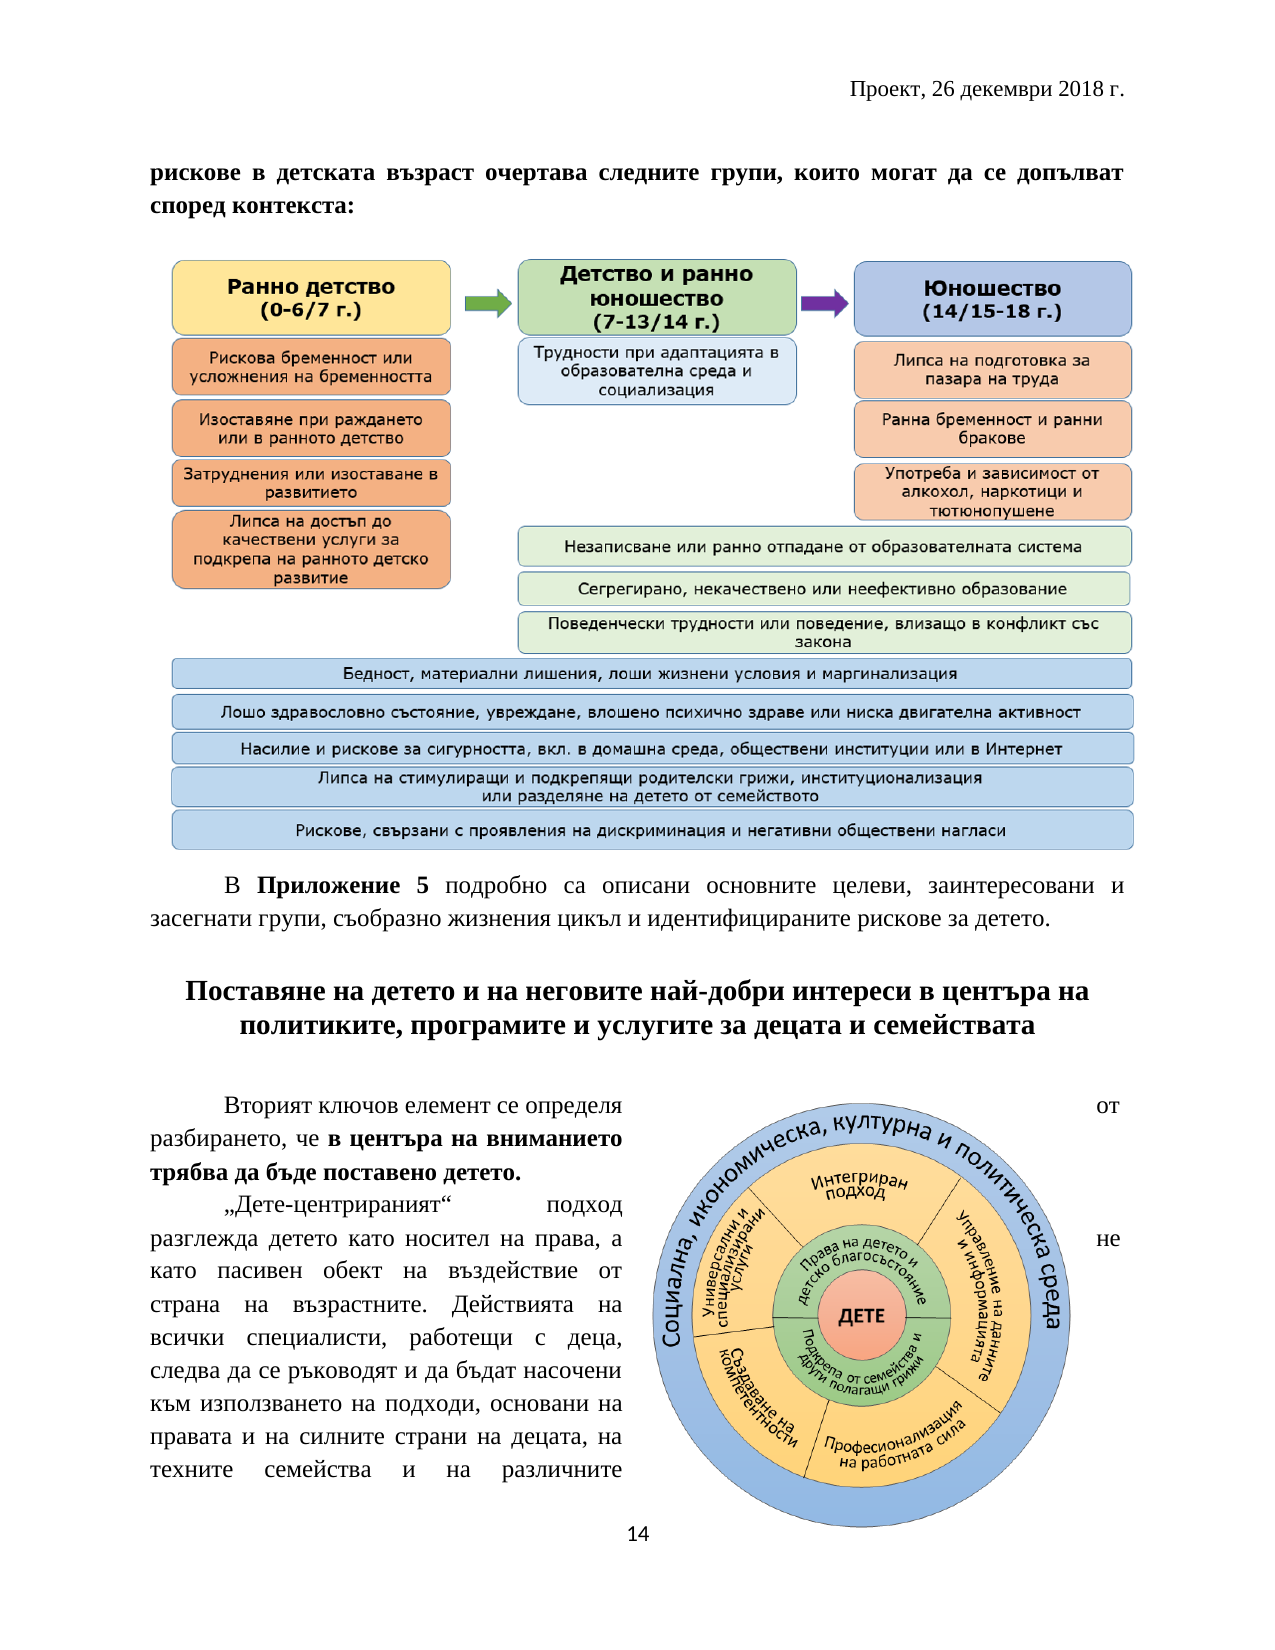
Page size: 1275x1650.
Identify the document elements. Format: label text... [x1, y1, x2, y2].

picture [641, 1094, 1078, 1539]
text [150, 157, 1125, 219]
text В Приложение 5 подробно са описани основните целеви, заинтересовани и засегнати групи, съобразно жизнения цикъл и идентифицираните рискове за детето. [150, 870, 1125, 932]
subtitle Поставяне на детето и на неговите най-добри интереси в центъра на политиките, програмите и услугите за децата и семействата [150, 973, 1125, 1041]
text Вторият ключов елемент се определя от разбирането, че в центъра на вниманието трябва да бъдe поставено детето. [150, 1091, 1125, 1185]
picture [91, 256, 1179, 870]
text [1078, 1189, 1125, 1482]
